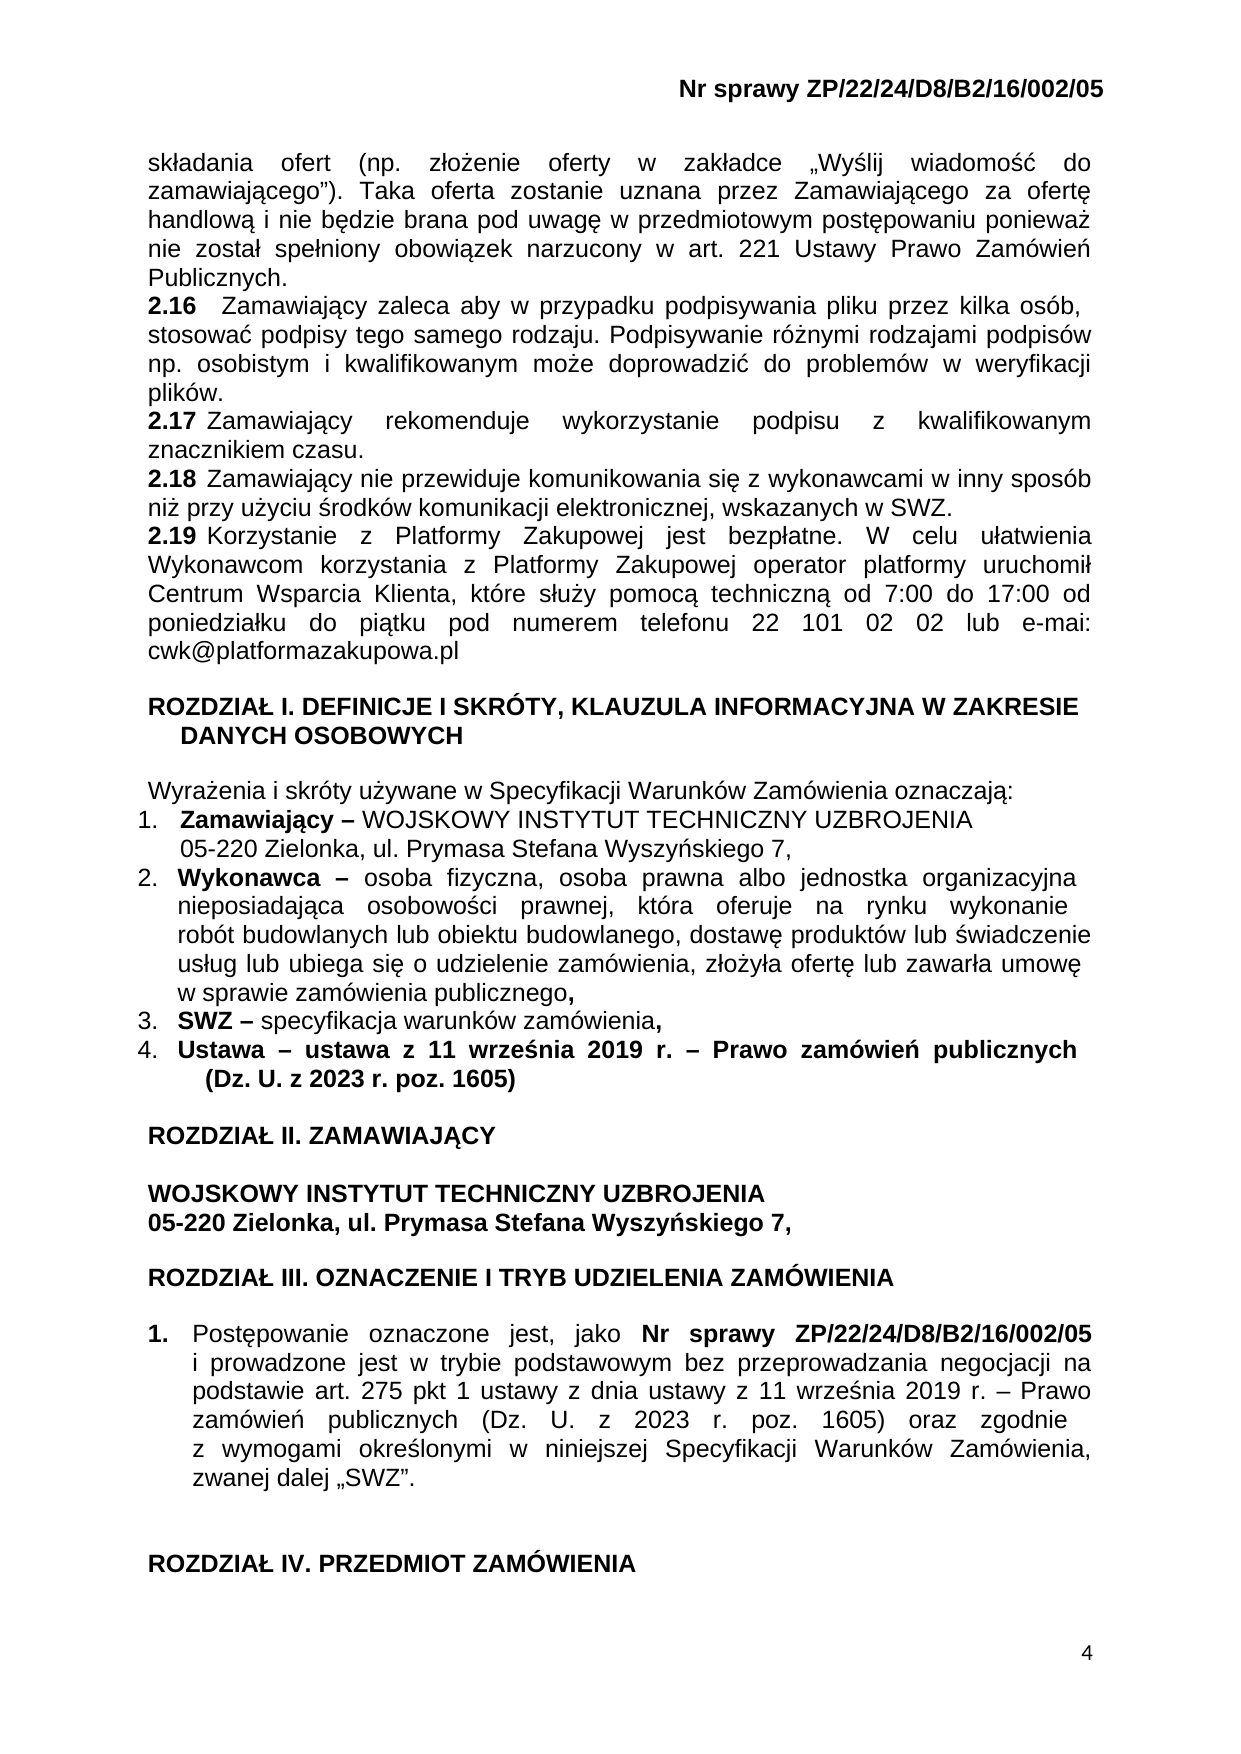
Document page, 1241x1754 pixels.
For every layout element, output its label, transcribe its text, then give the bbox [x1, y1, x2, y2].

list Wykonawca – osoba fizyczna, osoba prawna albo jednostka organizacyjna nieposiadająca osobowości prawnej, która oferuje na rynku wykonanie robót budowlanych lub obiektu budowlanego, dostawę produktów lub świadczenie usług lub ubiega się o udzielenie zamówienia, złożyła ofertę lub zawarła umowę w sprawie zamówienia publicznego, [148, 863, 1093, 1006]
list Korzystanie z Platformy Zakupowej jest bezpłatne. W celu ułatwienia Wykonawcom korzystania z Platformy Zakupowej operator platformy uruchomił Centrum Wsparcia Klienta, które służy pomocą techniczną od 7:00 do 17:00 od poniedziałku do piątku pod numerem telefonu 22 101 02 02 lub e-mai: cwk@platformazakupowa.pl [148, 521, 1093, 665]
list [148, 148, 1093, 291]
list Postępowanie oznaczone jest, jako Nr sprawy ZP/22/24/D8/B2/16/002/05 i prowadzone jest w trybie podstawowym bez przeprowadzania negocjacji na podstawie art. 275 pkt 1 ustawy z dnia ustawy z 11 września 2019 r. – Prawo zamówień publicznych (Dz. U. z 2023 r. poz. 1605) oraz zgodnie z wymogami określonymi w niniejszej Specyfikacji Warunków Zamówienia, zwanej dalej „SWZ”. [148, 1319, 1093, 1491]
text Wyrażenia i skróty używane w Specyfikacji Warunków Zamówienia oznaczają: [148, 776, 1093, 805]
list SWZ – specyfikacja warunków zamówienia, [148, 1006, 1093, 1035]
text ROZDZIAŁ II. ZAMAWIAJĄCY [148, 1121, 1093, 1150]
list Zamawiający rekomenduje wykorzystanie podpisu z kwalifikowanym znacznikiem czasu. [148, 406, 1093, 464]
text 05-220 Zielonka, ul. Prymasa Stefana Wyszyńskiego 7, [148, 1208, 1093, 1236]
list Zamawiający zaleca aby w przypadku podpisywania pliku przez kilka osób, stosować podpisy tego samego rodzaju. Podpisywanie różnymi rodzajami podpisów np. osobistym i kwalifikowanym może doprowadzić do problemów w weryfikacji plików. [148, 291, 1093, 406]
text 05-220 Zielonka, ul. Prymasa Stefana Wyszyńskiego 7, [148, 834, 1093, 863]
list Zamawiający nie przewiduje komunikowania się z wykonawcami w inny sposób niż przy użyciu środków komunikacji elektronicznej, wskazanych w SWZ. [148, 464, 1093, 521]
list Zamawiający – WOJSKOWY INSTYTUT TECHNICZNY UZBROJENIA [148, 805, 1093, 834]
list Ustawa – ustawa z 11 września 2019 r. – Prawo zamówień publicznych (Dz. U. z 2023 r. poz. 1605) [148, 1035, 1093, 1093]
text ROZDZIAŁ IV. PRZEDMIOT ZAMÓWIENIA [148, 1549, 1093, 1606]
text WOJSKOWY INSTYTUT TECHNICZNY UZBROJENIA [148, 1179, 1093, 1208]
text ROZDZIAŁ I. DEFINICJE I SKRÓTY, KLAUZULA INFORMACYJNA W ZAKRESIE DANYCH OSOBOWYCH [148, 692, 1093, 749]
text ROZDZIAŁ III. OZNACZENIE I TRYB UDZIELENIA ZAMÓWIENIA [148, 1263, 1093, 1292]
